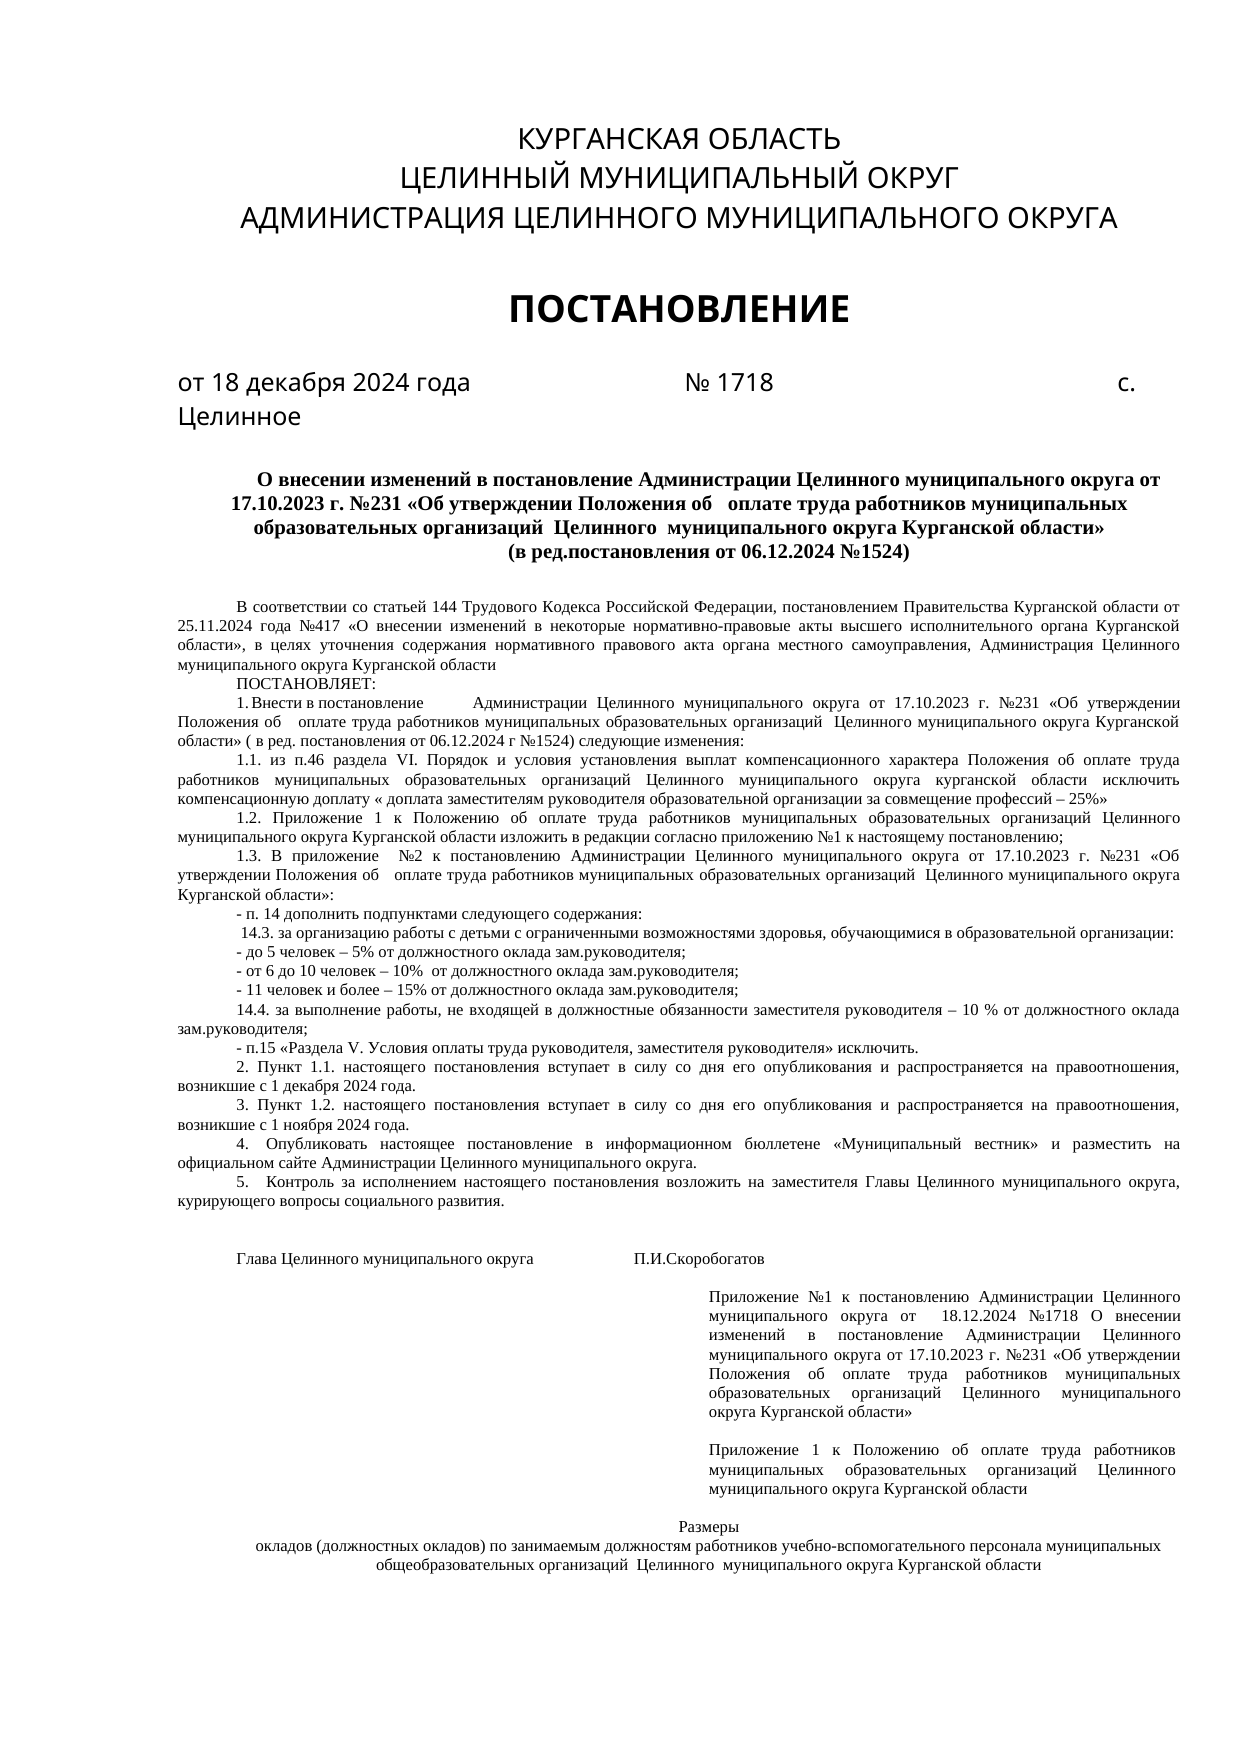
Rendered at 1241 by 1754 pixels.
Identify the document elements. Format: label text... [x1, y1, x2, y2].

text ПОСТАНОВЛЯЕТ: [177, 673, 1181, 693]
text 3. Пункт 1.2. настоящего постановления вступает в силу со дня его опубликования и распространяется на правоотношения, возникшие с 1 ноября 2024 года. [177, 1095, 1181, 1133]
text Приложение №1 к постановлению Администрации Целинного муниципального округа от 18.12.2024 №1718 О внесении изменений в постановление Администрации Целинного муниципального округа от 17.10.2023 г. №231 «Об утверждении Положения об оплате труда работников муниципальных образовательных организаций Целинного муниципального округа Курганской области» [709, 1287, 1181, 1421]
text (в ред.постановления от 06.12.2024 №1524) [177, 539, 1181, 563]
text от 18 декабря 2024 года № 1718 с. Целинное [177, 365, 1181, 433]
text КУРГАНСКАЯ ОБЛАСТЬ [177, 118, 1181, 158]
text ПОСТАНОВЛЕНИЕ [177, 283, 1181, 334]
text - до 5 человек – 5% от должностного оклада зам.руководителя; [177, 942, 1181, 961]
text Приложение 1 к Положению об оплате труда работников муниципальных образовательных организаций Целинного муниципального округа Курганской области [709, 1440, 1176, 1498]
text - п. 14 дополнить подпунктами следующего содержания: [177, 903, 1181, 923]
text 1.1. из п.46 раздела VI. Порядок и условия установления выплат компенсационного характера Положения об оплате труда работников муниципальных образовательных организаций Целинного муниципального округа курганской области исключить компенсационную доплату « доплата заместителям руководителя образовательной организации за совмещение профессий – 25%» [177, 750, 1181, 808]
text Размеры [236, 1517, 1181, 1536]
text О внесении изменений в постановление Администрации Целинного муниципального округа от 17.10.2023 г. №231 «Об утверждении Положения об оплате труда работников муниципальных образовательных организаций Целинного муниципального округа Курганской области» [177, 467, 1181, 539]
list Внести в постановление Администрации Целинного муниципального округа от 17.10.2023 г. №231 «Об утверждении Положения об оплате труда работников муниципальных образовательных организаций Целинного муниципального округа Курганской области» ( в ред. постановления от 06.12.2024 г №1524) следующие изменения: [177, 693, 1181, 750]
text В соответствии со статьей 144 Трудового Кодекса Российской Федерации, постановлением Правительства Курганской области от 25.11.2024 года №417 «О внесении изменений в некоторые нормативно-правовые акты высшего исполнительного органа Курганской области», в целях уточнения содержания нормативного правового акта органа местного самоуправления, Администрация Целинного муниципального округа Курганской области [177, 597, 1181, 673]
text окладов (должностных окладов) по занимаемым должностям работников учебно-вспомогательного персонала муниципальных общеобразовательных организаций Целинного муниципального округа Курганской области [236, 1536, 1181, 1574]
text 1.2. Приложение 1 к Положению об оплате труда работников муниципальных образовательных организаций Целинного муниципального округа Курганской области изложить в редакции согласно приложению №1 к настоящему постановлению; [177, 808, 1181, 846]
text - п.15 «Раздела V. Условия оплаты труда руководителя, заместителя руководителя» исключить. [177, 1038, 1181, 1057]
text - 11 человек и более – 15% от должностного оклада зам.руководителя; [177, 980, 1181, 999]
list Контроль за исполнением настоящего постановления возложить на заместителя Главы Целинного муниципального округа, курирующего вопросы социального развития. [177, 1172, 1181, 1210]
text 14.3. за организацию работы с детьми с ограниченными возможностями здоровья, обучающимися в образовательной организации: [177, 923, 1181, 942]
text 2. Пункт 1.1. настоящего постановления вступает в силу со дня его опубликования и распространяется на правоотношения, возникшие с 1 декабря 2024 года. [177, 1057, 1181, 1095]
text 14.4. за выполнение работы, не входящей в должностные обязанности заместителя руководителя – 10 % от должностного оклада зам.руководителя; [177, 999, 1181, 1038]
text АДМИНИСТРАЦИЯ ЦЕЛИННОГО МУНИЦИПАЛЬНОГО ОКРУГА [177, 197, 1181, 237]
list Опубликовать настоящее постановление в информационном бюллетене «Муниципальный вестник» и разместить на официальном сайте Администрации Целинного муниципального округа. [177, 1133, 1181, 1172]
text ЦЕЛИННЫЙ МУНИЦИПАЛЬНЫЙ ОКРУГ [177, 158, 1181, 197]
text 1.3. В приложение №2 к постановлению Администрации Целинного муниципального округа от 17.10.2023 г. №231 «Об утверждении Положения об оплате труда работников муниципальных образовательных организаций Целинного муниципального округа Курганской области»: [177, 846, 1181, 903]
text Глава Целинного муниципального округа П.И.Скоробогатов [177, 1248, 1181, 1268]
text - от 6 до 10 человек – 10% от должностного оклада зам.руководителя; [177, 961, 1181, 980]
